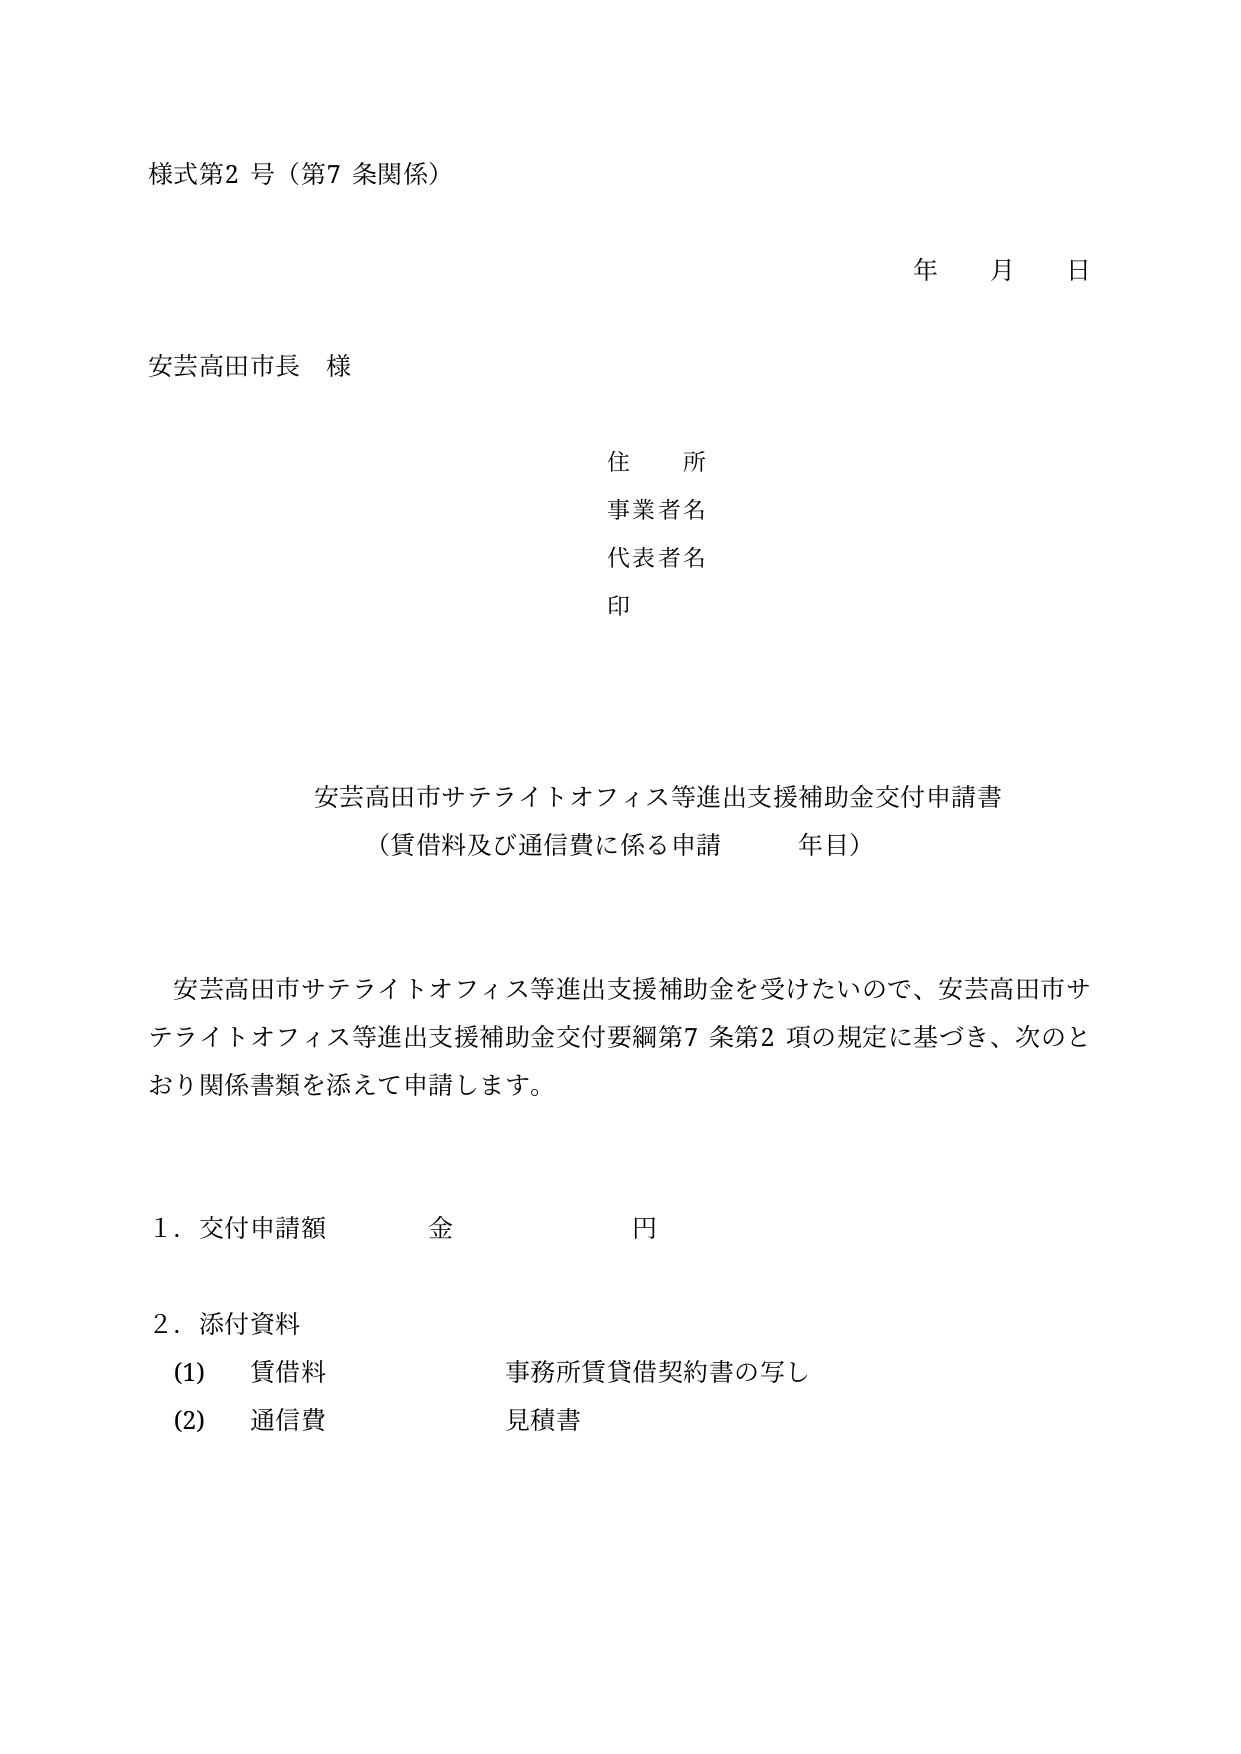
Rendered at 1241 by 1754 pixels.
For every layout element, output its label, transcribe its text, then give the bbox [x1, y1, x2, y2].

text (2) 通信費 見積書 [173, 1395, 1092, 1443]
text 事業者名 [591, 484, 1092, 532]
text １．交付申請額 金 円 [148, 1203, 1092, 1251]
text 年 月 日 [148, 245, 1092, 293]
text （賃借料及び通信費に係る申請 年目） [148, 820, 1092, 868]
text 安芸高田市サテライトオフィス等進出支援補助金交付申請書 [148, 772, 1092, 820]
text 住 所 [591, 436, 1092, 484]
text ２．添付資料 [148, 1299, 1092, 1347]
text 様式第2号（第7条関係） [148, 149, 1092, 197]
text (1) 賃借料 事務所賃貸借契約書の写し [148, 1347, 1092, 1395]
text 安芸高田市長 様 [148, 341, 1092, 388]
text 代表者名 印 [591, 532, 1092, 628]
text 安芸高田市サテライトオフィス等進出支援補助金を受けたいので、安芸高田市サテライトオフィス等進出支援補助金交付要綱第7条第2項の規定に基づき、次のとおり関係書類を添えて申請します。 [148, 963, 1092, 1107]
